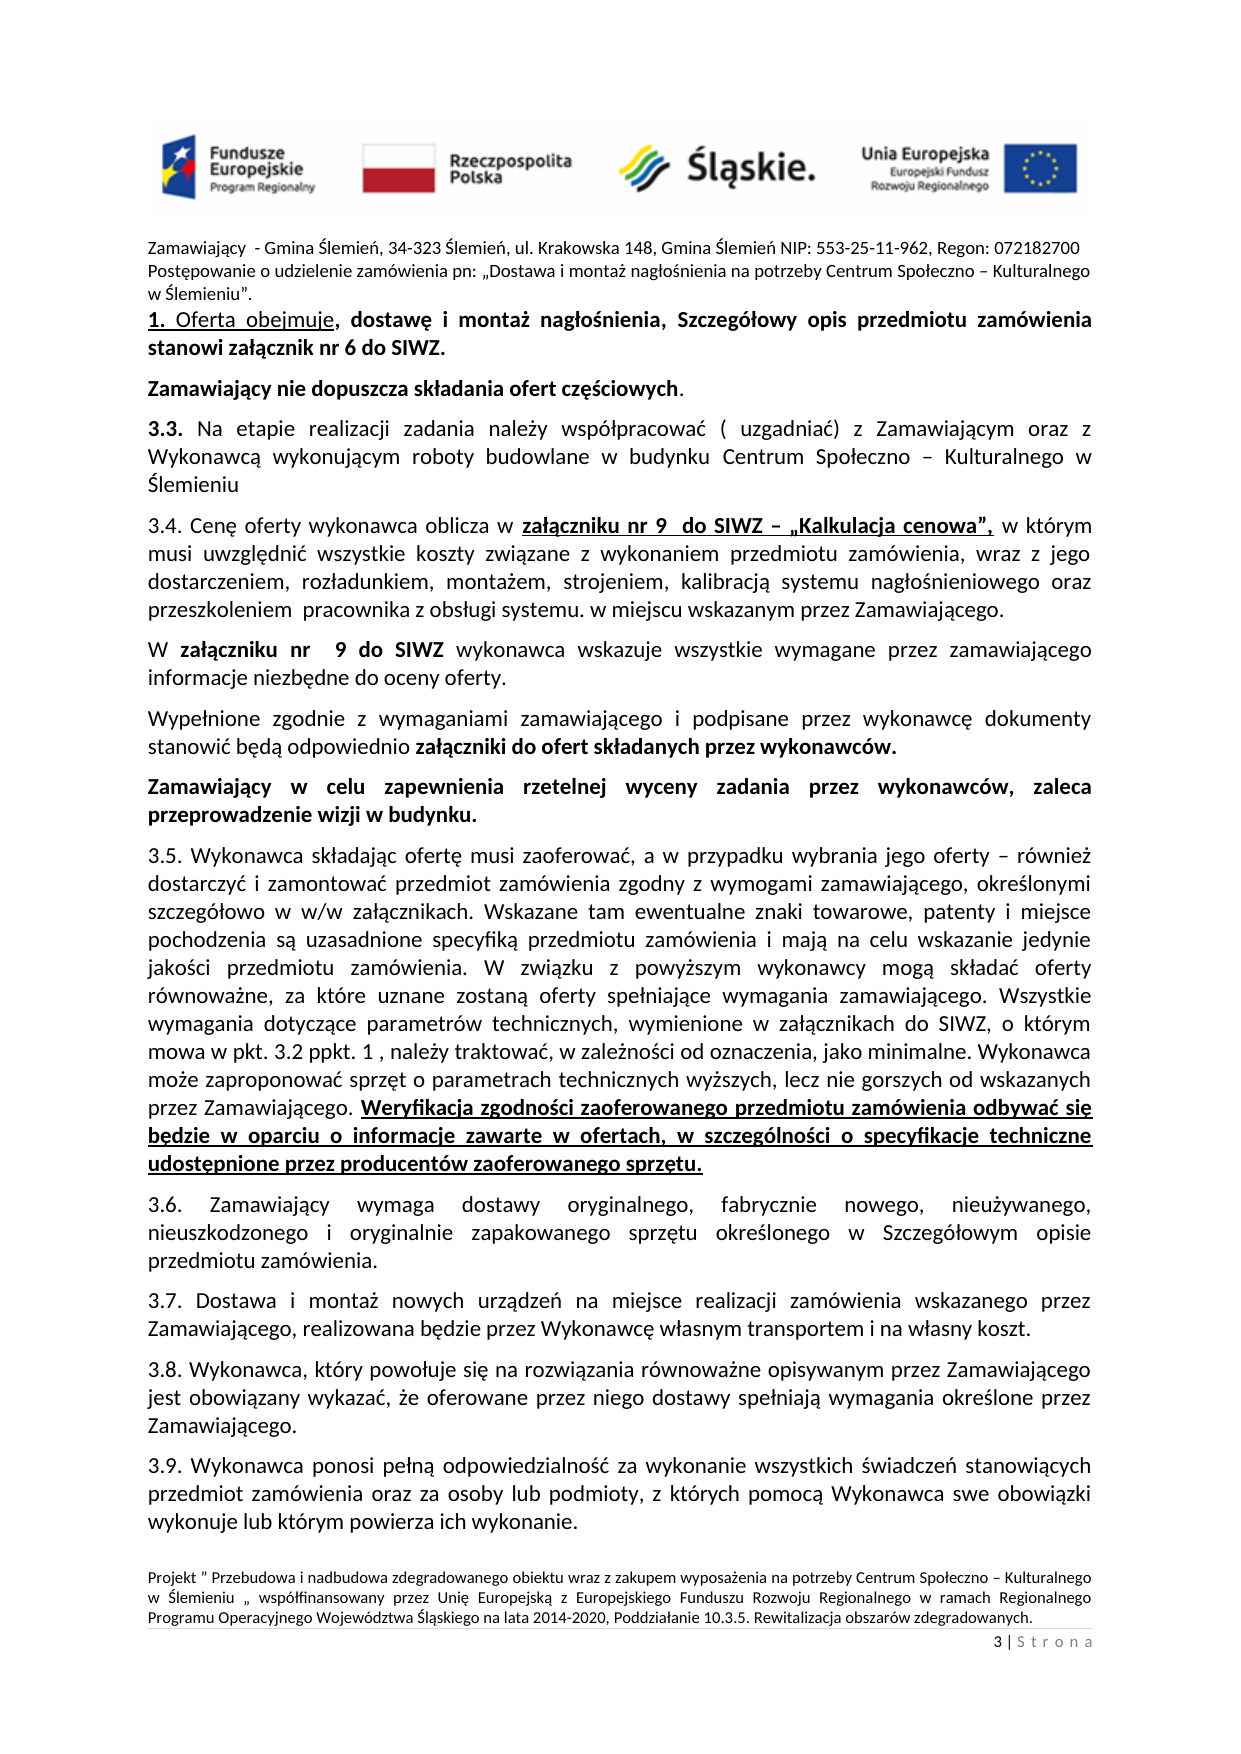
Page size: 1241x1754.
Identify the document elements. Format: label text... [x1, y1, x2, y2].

text 3.8. Wykonawca, który powołuje się na rozwiązania równoważne opisywanym przez Zamawiającego jest obowiązany wykazać, że oferowane przez niego dostawy spełniają wymagania określone przez Zamawiającego. [148, 1355, 1093, 1439]
text 1. Oferta obejmuje, dostawę i montaż nagłośnienia, Szczegółowy opis przedmiotu zamówienia stanowi załącznik nr 6 do SIWZ. [148, 305, 1093, 361]
picture [147, 119, 1093, 214]
text 3.5. Wykonawca składając ofertę musi zaoferować, a w przypadku wybrania jego oferty – również dostarczyć i zamontować przedmiot zamówienia zgodny z wymogami zamawiającego, określonymi szczegółowo w w/w załącznikach. Wskazane tam ewentualne znaki towarowe, patenty i miejsce pochodzenia są uzasadnione specyfiką przedmiotu zamówienia i mają na celu wskazanie jedynie jakości przedmiotu zamówienia. W związku z powyższym wykonawcy mogą składać oferty równoważne, za które uznane zostaną oferty spełniające wymagania zamawiającego. Wszystkie wymagania dotyczące parametrów technicznych, wymienione w załącznikach do SIWZ, o którym mowa w pkt. 3.2 ppkt. 1 , należy traktować, w zależności od oznaczenia, jako minimalne. Wykonawca może zaproponować sprzęt o parametrach technicznych wyższych, lecz nie gorszych od wskazanych przez Zamawiającego. Weryfikacja zgodności zaoferowanego przedmiotu zamówienia odbywać się będzie w oparciu o informacje zawarte w ofertach, w szczególności o specyfikacje techniczne udostępnione przez producentów zaoferowanego sprzętu. [148, 841, 1093, 1145]
text Zamawiający w celu zapewnienia rzetelnej wyceny zadania przez wykonawców, zaleca przeprowadzenie wizji w budynku. [148, 772, 1093, 828]
text 3.9. Wykonawca ponosi pełną odpowiedzialność za wykonanie wszystkich świadczeń stanowiących przedmiot zamówienia oraz za osoby lub podmioty, z których pomocą Wykonawca swe obowiązki wykonuje lub którym powierza ich wykonanie. [148, 1451, 1093, 1535]
text Wypełnione zgodnie z wymaganiami zamawiającego i podpisane przez wykonawcę dokumenty stanowić będą odpowiednio załączniki do ofert składanych przez wykonawców. [148, 704, 1093, 760]
text 3.3. Na etapie realizacji zadania należy współpracować ( uzgadniać) z Zamawiającym oraz z Wykonawcą wykonującym roboty budowlane w budynku Centrum Społeczno – Kulturalnego w Ślemieniu [148, 414, 1093, 498]
text 3.4. Cenę oferty wykonawca oblicza w załączniku nr 9 do SIWZ – „Kalkulacja cenowa”, w którym musi uwzględnić wszystkie koszty związane z wykonaniem przedmiotu zamówienia, wraz z jego dostarczeniem, rozładunkiem, montażem, strojeniem, kalibracją systemu nagłośnieniowego oraz przeszkoleniem pracownika z obsługi systemu. w miejscu wskazanym przez Zamawiającego. [148, 511, 1093, 623]
text 3.6. Zamawiający wymaga dostawy oryginalnego, fabrycznie nowego, nieużywanego, nieuszkodzonego i oryginalnie zapakowanego sprzętu określonego w Szczegółowym opisie przedmiotu zamówienia. [148, 1190, 1093, 1274]
text 3.7. Dostawa i montaż nowych urządzeń na miejsce realizacji zamówienia wskazanego przez Zamawiającego, realizowana będzie przez Wykonawcę własnym transportem i na własny koszt. [148, 1286, 1093, 1342]
text W załączniku nr 9 do SIWZ wykonawca wskazuje wszystkie wymagane przez zamawiającego informacje niezbędne do oceny oferty. [148, 635, 1093, 691]
text Zamawiający nie dopuszcza składania ofert częściowych. [148, 374, 1093, 402]
